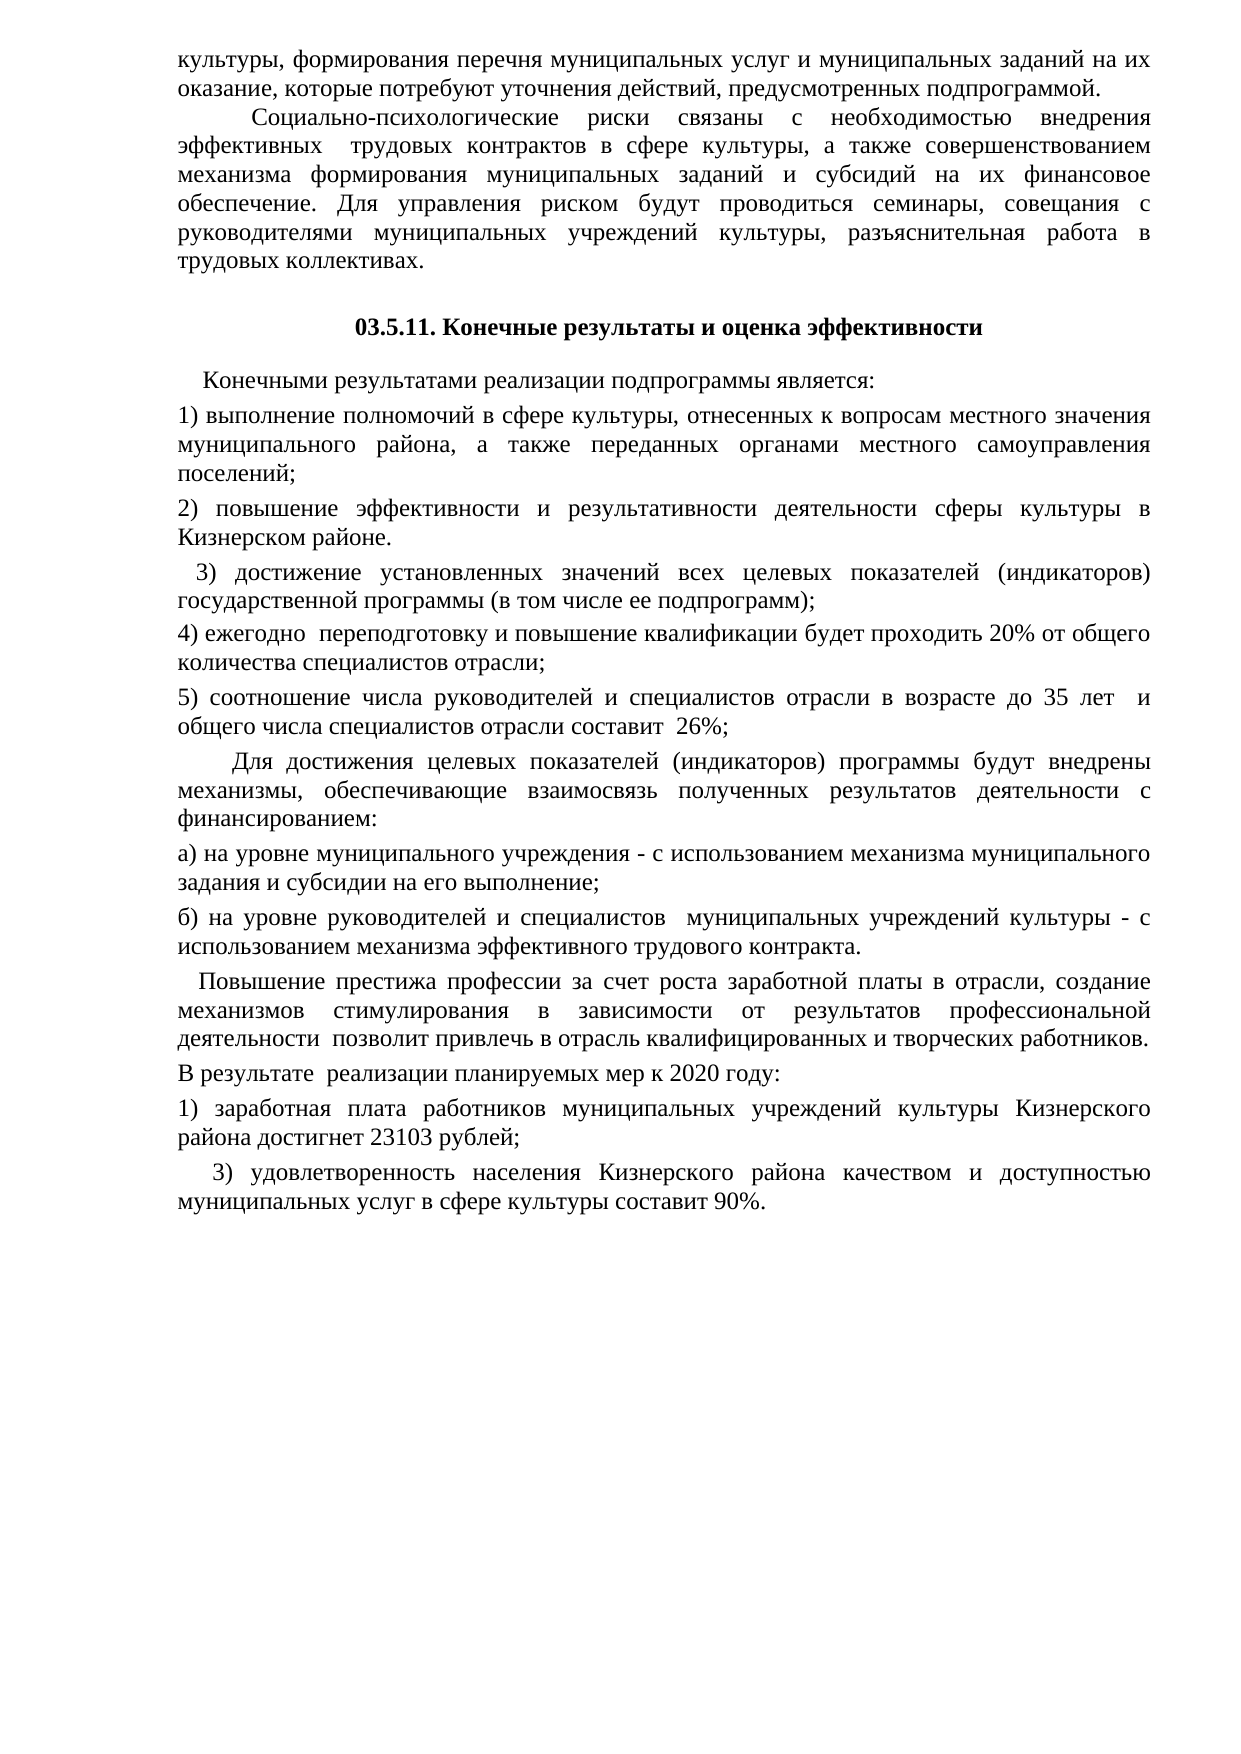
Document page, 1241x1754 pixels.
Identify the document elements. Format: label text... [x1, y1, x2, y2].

text 03.5.11. Конечные результаты и оценка эффективности [251, 312, 1087, 341]
text б) на уровне руководителей и специалистов муниципальных учреждений культуры - с использованием механизма эффективного трудового контракта. [177, 902, 1152, 960]
text Повышение престижа профессии за счет роста заработной платы в отрасли, создание механизмов стимулирования в зависимости от результатов профессиональной деятельности позволит привлечь в отрасль квалифицированных и творческих работников. [177, 966, 1152, 1052]
text 1) заработная плата работников муниципальных учреждений культуры Кизнерского района достигнет 23103 рублей; [177, 1093, 1152, 1151]
text а) на уровне муниципального учреждения - с использованием механизма муниципального задания и субсидии на его выполнение; [177, 838, 1152, 896]
text В результате реализации планируемых мер к 2020 году: [177, 1058, 1152, 1087]
text 3) удовлетворенность населения Кизнерского района качеством и доступностью муниципальных услуг в сфере культуры составит 90%. [177, 1157, 1152, 1215]
text 2) повышение эффективности и результативности деятельности сферы культуры в Кизнерском районе. [177, 493, 1152, 551]
text Конечными результатами реализации подпрограммы является: [177, 366, 1152, 394]
text 1) выполнение полномочий в сфере культуры, отнесенных к вопросам местного значения муниципального района, а также переданных органами местного самоуправления поселений; [177, 401, 1152, 487]
text 3) достижение установленных значений всех целевых показателей (индикаторов) государственной программы (в том числе ее подпрограмм); [177, 557, 1152, 614]
text 5) соотношение числа руководителей и специалистов отрасли в возрасте до 35 лет и общего числа специалистов отрасли составит 26%; [177, 682, 1152, 740]
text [177, 44, 1152, 102]
text 4) ежегодно переподготовку и повышение квалификации будет проходить 20% от общего количества специалистов отрасли; [177, 618, 1152, 676]
text Социально-психологические риски связаны с необходимостью внедрения эффективных трудовых контрактов в сфере культуры, а также совершенствованием механизма формирования муниципальных заданий и субсидий на их финансовое обеспечение. Для управления риском будут проводиться семинары, совещания с руководителями муниципальных учреждений культуры, разъяснительная работа в трудовых коллективах. [177, 102, 1152, 274]
text Для достижения целевых показателей (индикаторов) программы будут внедрены механизмы, обеспечивающие взаимосвязь полученных результатов деятельности с финансированием: [177, 746, 1152, 832]
